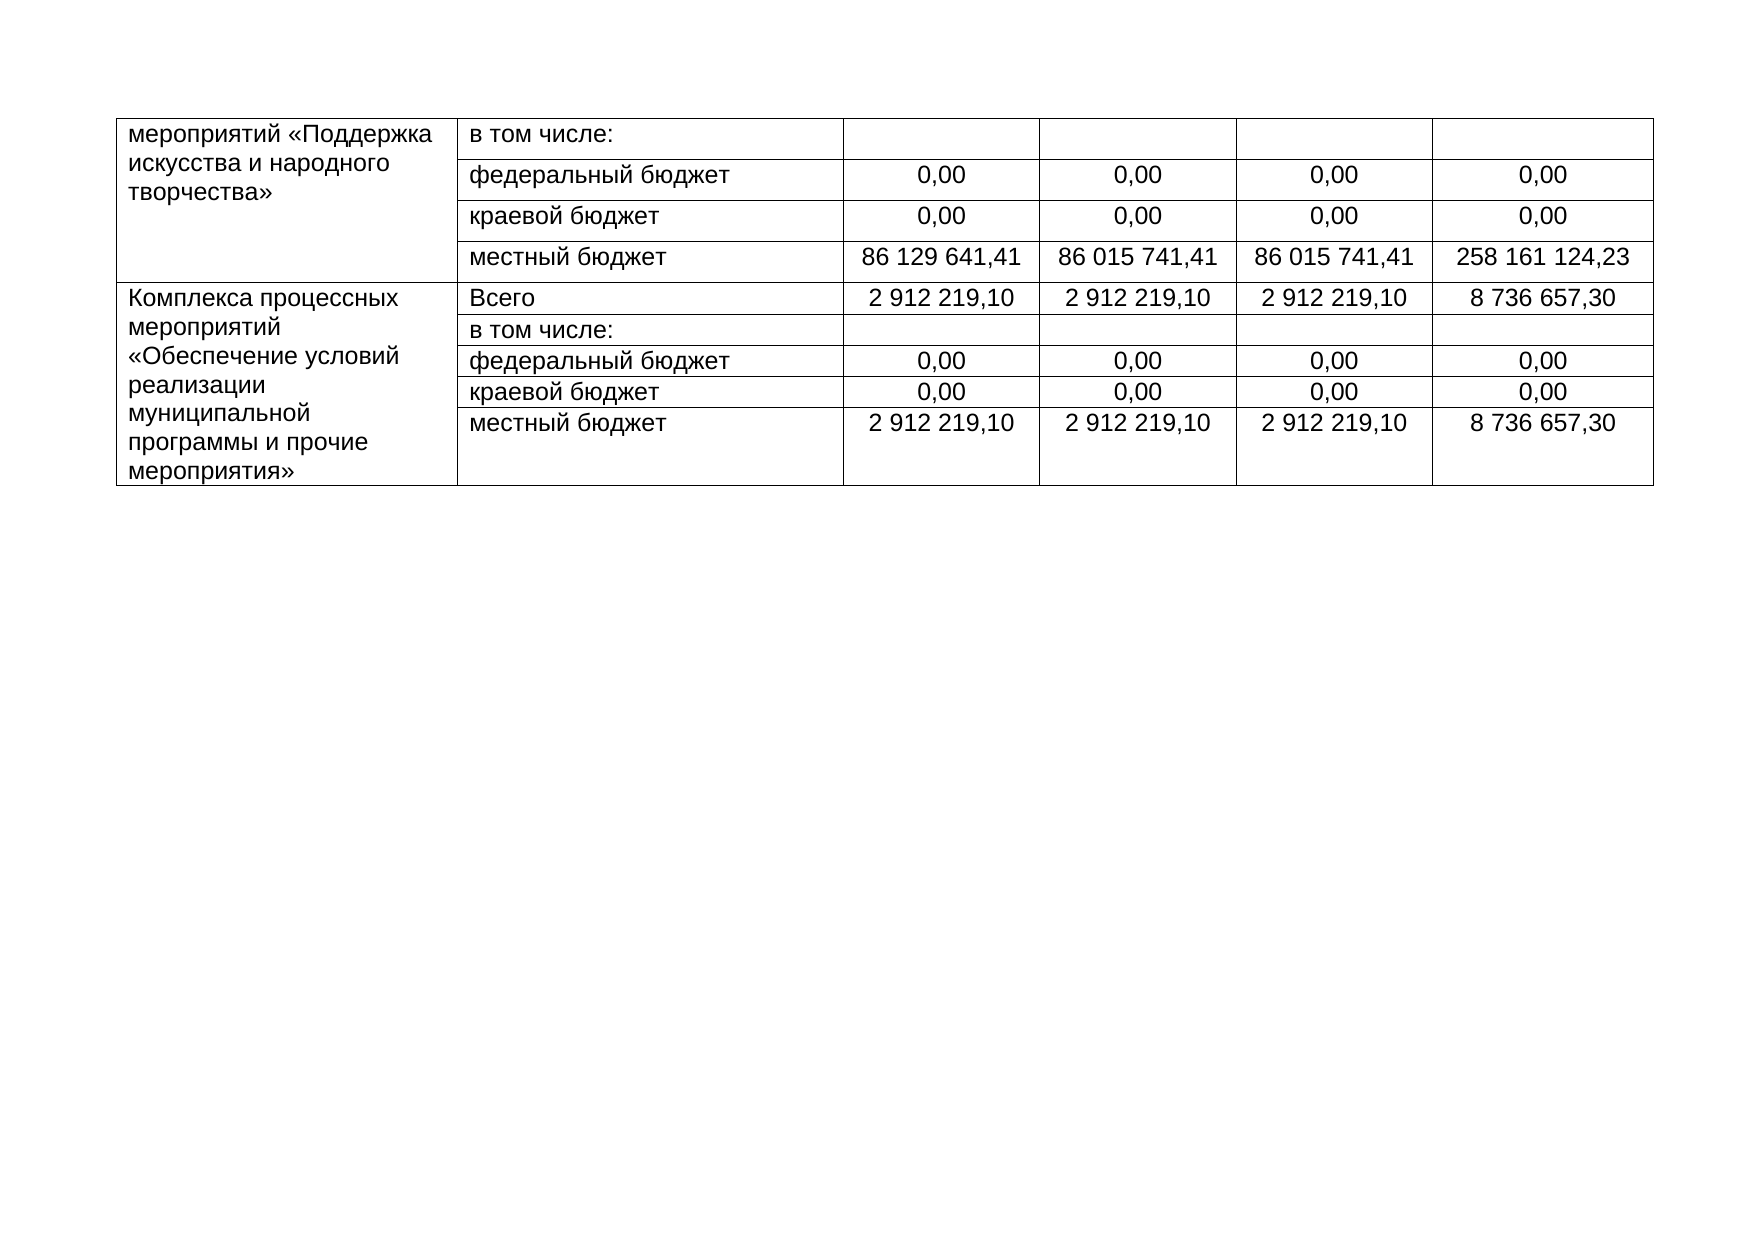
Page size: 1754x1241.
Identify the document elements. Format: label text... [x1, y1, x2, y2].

table_cell 2 912 219,10 [844, 283, 1039, 313]
table_cell 8 736 657,30 [1433, 408, 1653, 484]
table_cell 0,00 [1237, 201, 1432, 241]
table_cell 0,00 [1433, 377, 1653, 407]
table_cell [1237, 315, 1432, 345]
table_cell 0,00 [1040, 377, 1236, 407]
table_cell 0,00 [1237, 160, 1432, 200]
table_cell [844, 315, 1039, 345]
table_cell краевой бюджет [458, 377, 843, 407]
table_cell 0,00 [1040, 346, 1236, 376]
table_cell 0,00 [1433, 346, 1653, 376]
table_cell 0,00 [1433, 160, 1653, 200]
table_cell в том числе: [458, 119, 843, 159]
table_cell 86 015 741,41 [1237, 242, 1432, 282]
table_cell 86 129 641,41 [844, 242, 1039, 282]
table_cell 0,00 [844, 346, 1039, 376]
table_cell 2 912 219,10 [1237, 408, 1432, 484]
table_cell местный бюджет [458, 408, 843, 484]
table_cell [1433, 315, 1653, 345]
table_cell 2 912 219,10 [1237, 283, 1432, 313]
table_cell местный бюджет [458, 242, 843, 282]
table_cell Комплекса процессных мероприятий «Обеспечение условий реализации муниципальной программы и прочие мероприятия» [117, 283, 457, 484]
table_cell [1040, 315, 1236, 345]
table_cell Всего [458, 283, 843, 313]
table_cell 0,00 [1433, 201, 1653, 241]
table_cell 0,00 [844, 201, 1039, 241]
table_cell 8 736 657,30 [1433, 283, 1653, 313]
table_cell 258 161 124,23 [1433, 242, 1653, 282]
table_cell краевой бюджет [458, 201, 843, 241]
table_cell 2 912 219,10 [1040, 283, 1236, 313]
table_cell 86 015 741,41 [1040, 242, 1236, 282]
table_cell федеральный бюджет [458, 346, 843, 376]
table_cell 0,00 [1237, 346, 1432, 376]
table_cell 0,00 [1040, 160, 1236, 200]
table_cell 2 912 219,10 [844, 408, 1039, 484]
table_cell в том числе: [458, 315, 843, 345]
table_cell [117, 119, 457, 282]
table_cell 0,00 [1040, 201, 1236, 241]
table_cell федеральный бюджет [458, 160, 843, 200]
table_cell [1040, 119, 1236, 159]
table_cell 0,00 [1237, 377, 1432, 407]
table_cell 0,00 [844, 377, 1039, 407]
table_cell [1433, 119, 1653, 159]
table_cell 0,00 [844, 160, 1039, 200]
table_cell [844, 119, 1039, 159]
table_cell 2 912 219,10 [1040, 408, 1236, 484]
table_cell [1237, 119, 1432, 159]
